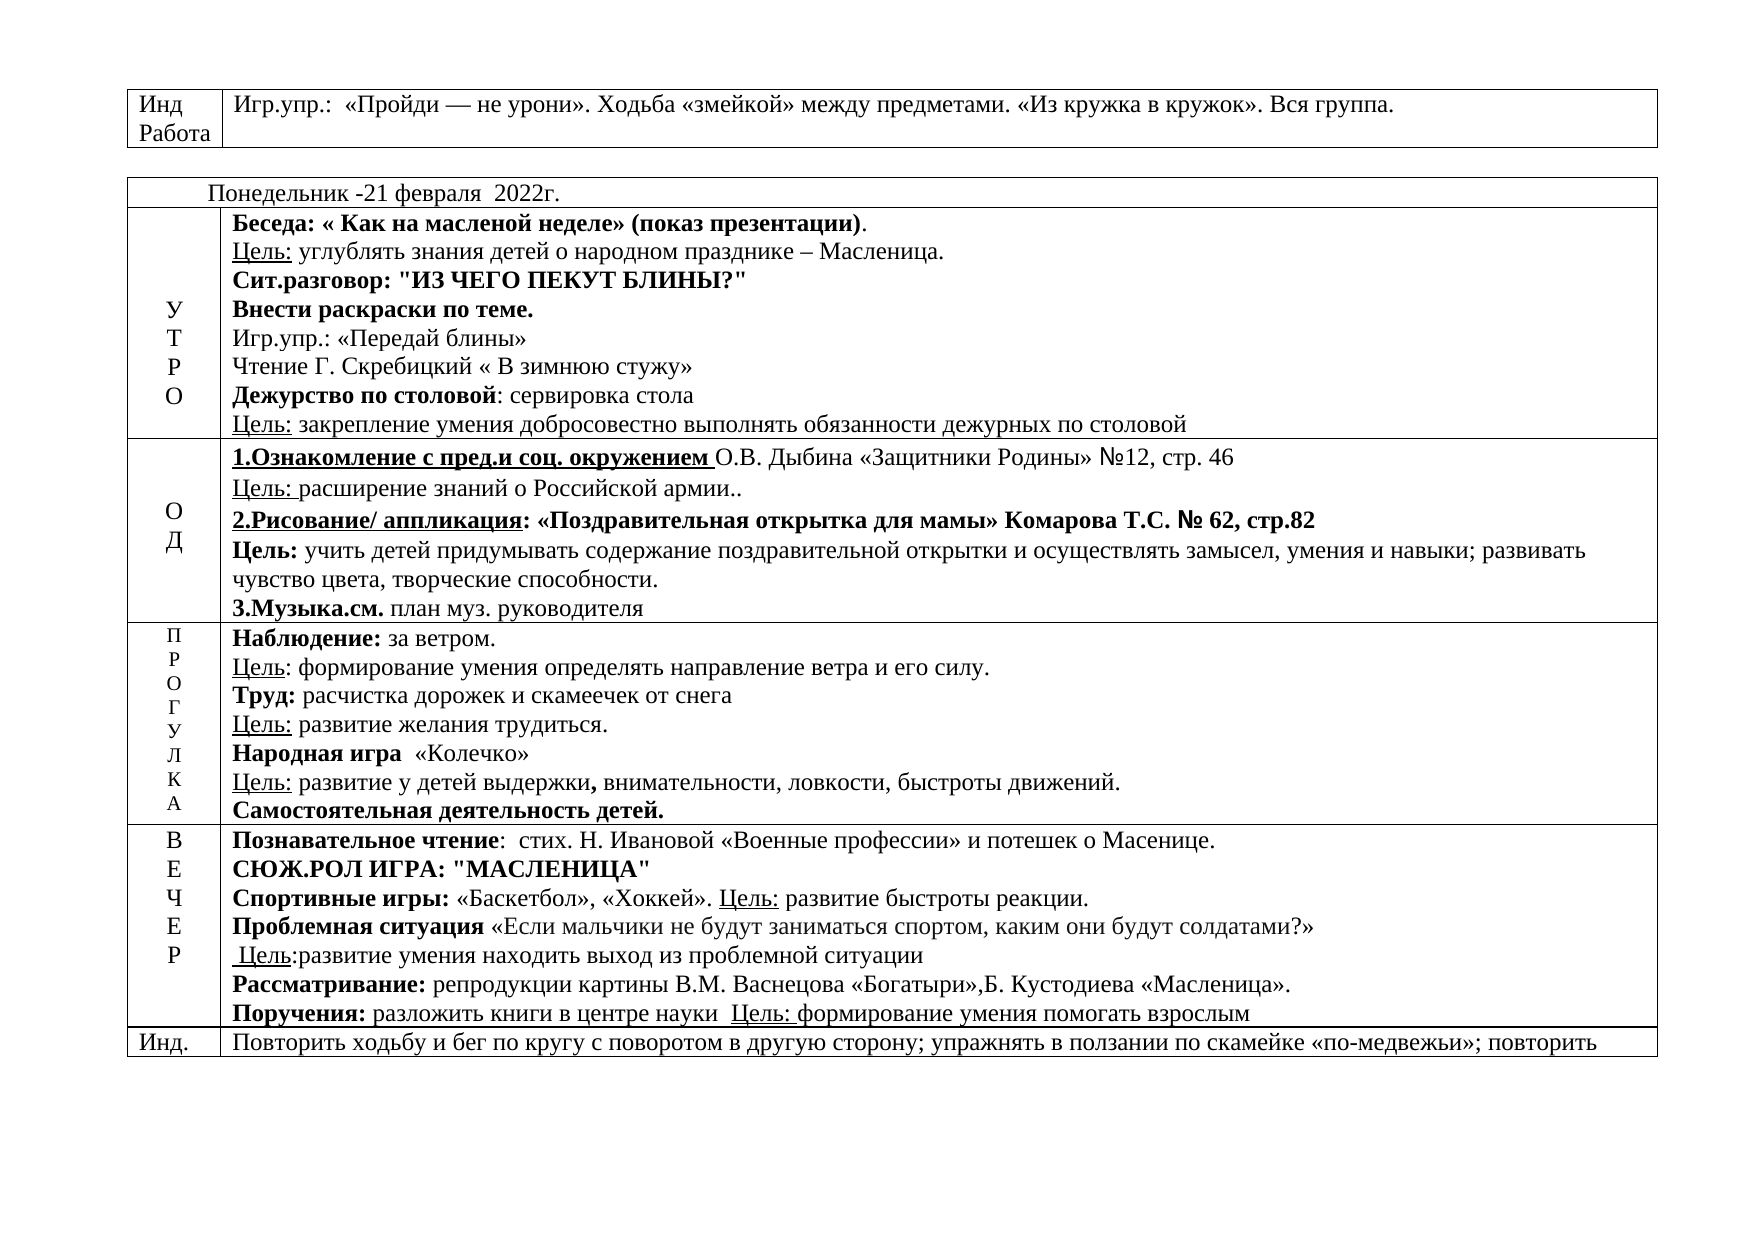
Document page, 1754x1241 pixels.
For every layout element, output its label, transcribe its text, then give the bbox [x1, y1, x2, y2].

table_cell У Т Р О [128, 208, 220, 438]
table_cell Инд Работа [128, 90, 222, 147]
table_cell Наблюдение: за ветром. Цель: формирование умения определять направление ветра и его силу. Труд: расчистка дорожек и скамеечек от снега Цель: развитие желания трудиться. Народная игра «Колечко» Цель: развитие у детей выдержки, внимательности, ловкости, быстроты движений. Самостоятельная деятельность детей. [221, 623, 1657, 824]
table_cell В Е Ч Е Р [128, 825, 220, 1026]
table_cell Инд. работа [128, 1028, 220, 1056]
table_cell 1.Ознакомление с пред.и соц. окружением О.В. Дыбина «Защитники Родины» №12, стр. 46 Цель: расширение знаний о Российской армии.. 2.Рисование/ аппликация: «Поздравительная открытка для мамы» Комарова Т.С. № 62, стр.82 Цель: учить детей придумывать содержание поздравительной открытки и осуществлять замысел, умения и навыки; развивать чувство цвета, творческие способности. 3.Музыка.см. план муз. руководителя [221, 439, 1657, 622]
table_cell Беседа: « Как на масленой неделе» (показ презентации). Цель: углублять знания детей о народном празднике – Масленица. Сит.разговор: "ИЗ ЧЕГО ПЕКУТ БЛИНЫ?" Внести раскраски по теме. Игр.упр.: «Передай блины» Чтение Г. Скребицкий « В зимнюю стужу» Дежурство по столовой: сервировка стола Цель: закрепление умения добросовестно выполнять обязанности дежурных по столовой [221, 208, 1657, 438]
table_cell Игр.упр.: «Пройди — не урони». Ходьба «змейкой» между предметами. «Из кружка в кружок». Вся группа. [223, 90, 1657, 147]
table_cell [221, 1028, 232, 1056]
table_cell О Д [128, 439, 220, 622]
table_header Понедельник -21 февраля 2022г. [128, 178, 1657, 207]
table_cell Познавательное чтение: стих. Н. Ивановой «Военные профессии» и потешек о Масенице. СЮЖ.РОЛ ИГРА: "МАСЛЕНИЦА" Спортивные игры: «Баскетбол», «Хоккей». Цель: развитие быстроты реакции. Проблемная ситуация «Если мальчики не будут заниматься спортом, каким они будут солдатами?» Цель:развитие умения находить выход из проблемной ситуации Рассматривание: репродукции картины В.М. Васнецова «Богатыри»,Б. Кустодиева «Масленица». Поручения: разложить книги в центре науки Цель: формирование умения помогать взрослым [221, 825, 1657, 1026]
table_cell П Р О Г У Л К А [128, 623, 220, 824]
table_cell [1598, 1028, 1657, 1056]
